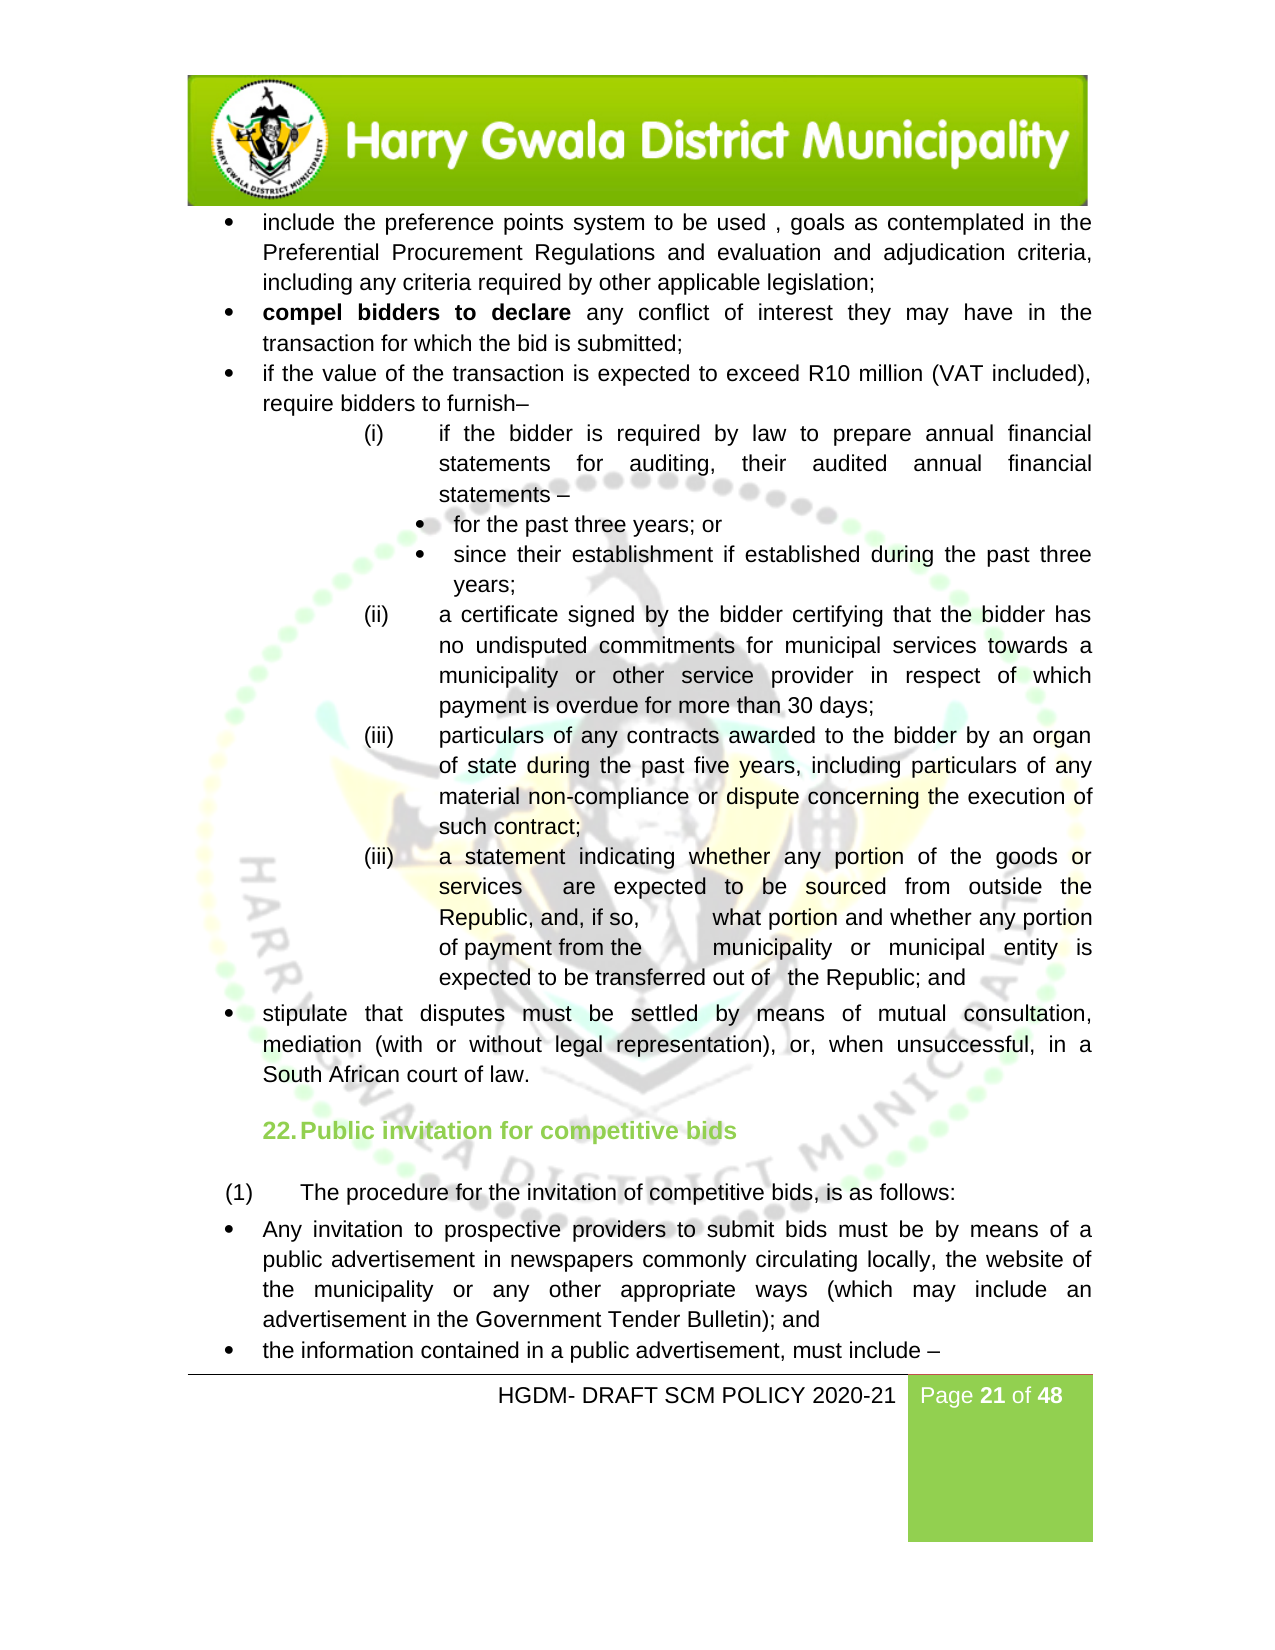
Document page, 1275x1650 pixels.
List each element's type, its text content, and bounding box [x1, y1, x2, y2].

list The procedure for the invitation of competitive bids, is as follows: [225, 1179, 1093, 1206]
subtitle Public invitation for competitive bids [262, 1116, 1093, 1145]
subtitle for the past three years; or [416, 511, 1093, 537]
subtitle a certificate signed by the bidder certifying that the bidder has no undisputed commitments for municipal services towards a municipality or other service provider in respect of which payment is overdue for more than 30 days; [363, 601, 1093, 718]
list stipulate that disputes must be settled by means of mutual consultation, mediation (with or without legal representation), or, when unsuccessful, in a South African court of law. [225, 1000, 1093, 1087]
list a statement indicating whether any portion of the goods or services are expected to be sourced from outside the Republic, and, if so, what portion and whether any portion of payment from the municipality or municipal entity is expected to be transferred out of the Republic; and [363, 843, 1093, 990]
subtitle if the bidder is required by law to prepare annual financial statements for auditing, their audited annual financial statements – [363, 420, 1093, 507]
list compel bidders to declare any conflict of interest they may have in the transaction for which the bid is submitted; [225, 299, 1093, 356]
list if the value of the transaction is expected to exceed R10 million (VAT included), require bidders to furnish– [225, 360, 1093, 416]
picture [187, 75, 1088, 206]
list include the preference points system to be used , goals as contemplated in the Preferential Procurement Regulations and evaluation and adjudication criteria, including any criteria required by other applicable legislation; [225, 209, 1093, 296]
list Any invitation to prospective providers to submit bids must be by means of a public advertisement in newspapers commonly circulating locally, the website of the municipality or any other appropriate ways (which may include an advertisement in the Government Tender Bulletin); and [225, 1216, 1093, 1333]
subtitle since their establishment if established during the past three years; [416, 541, 1093, 598]
list the information contained in a public advertisement, must include – [225, 1337, 1093, 1363]
subtitle particulars of any contracts awarded to the bidder by an organ of state during the past five years, including particulars of any material non-compliance or dispute concerning the execution of such contract; [363, 722, 1093, 839]
